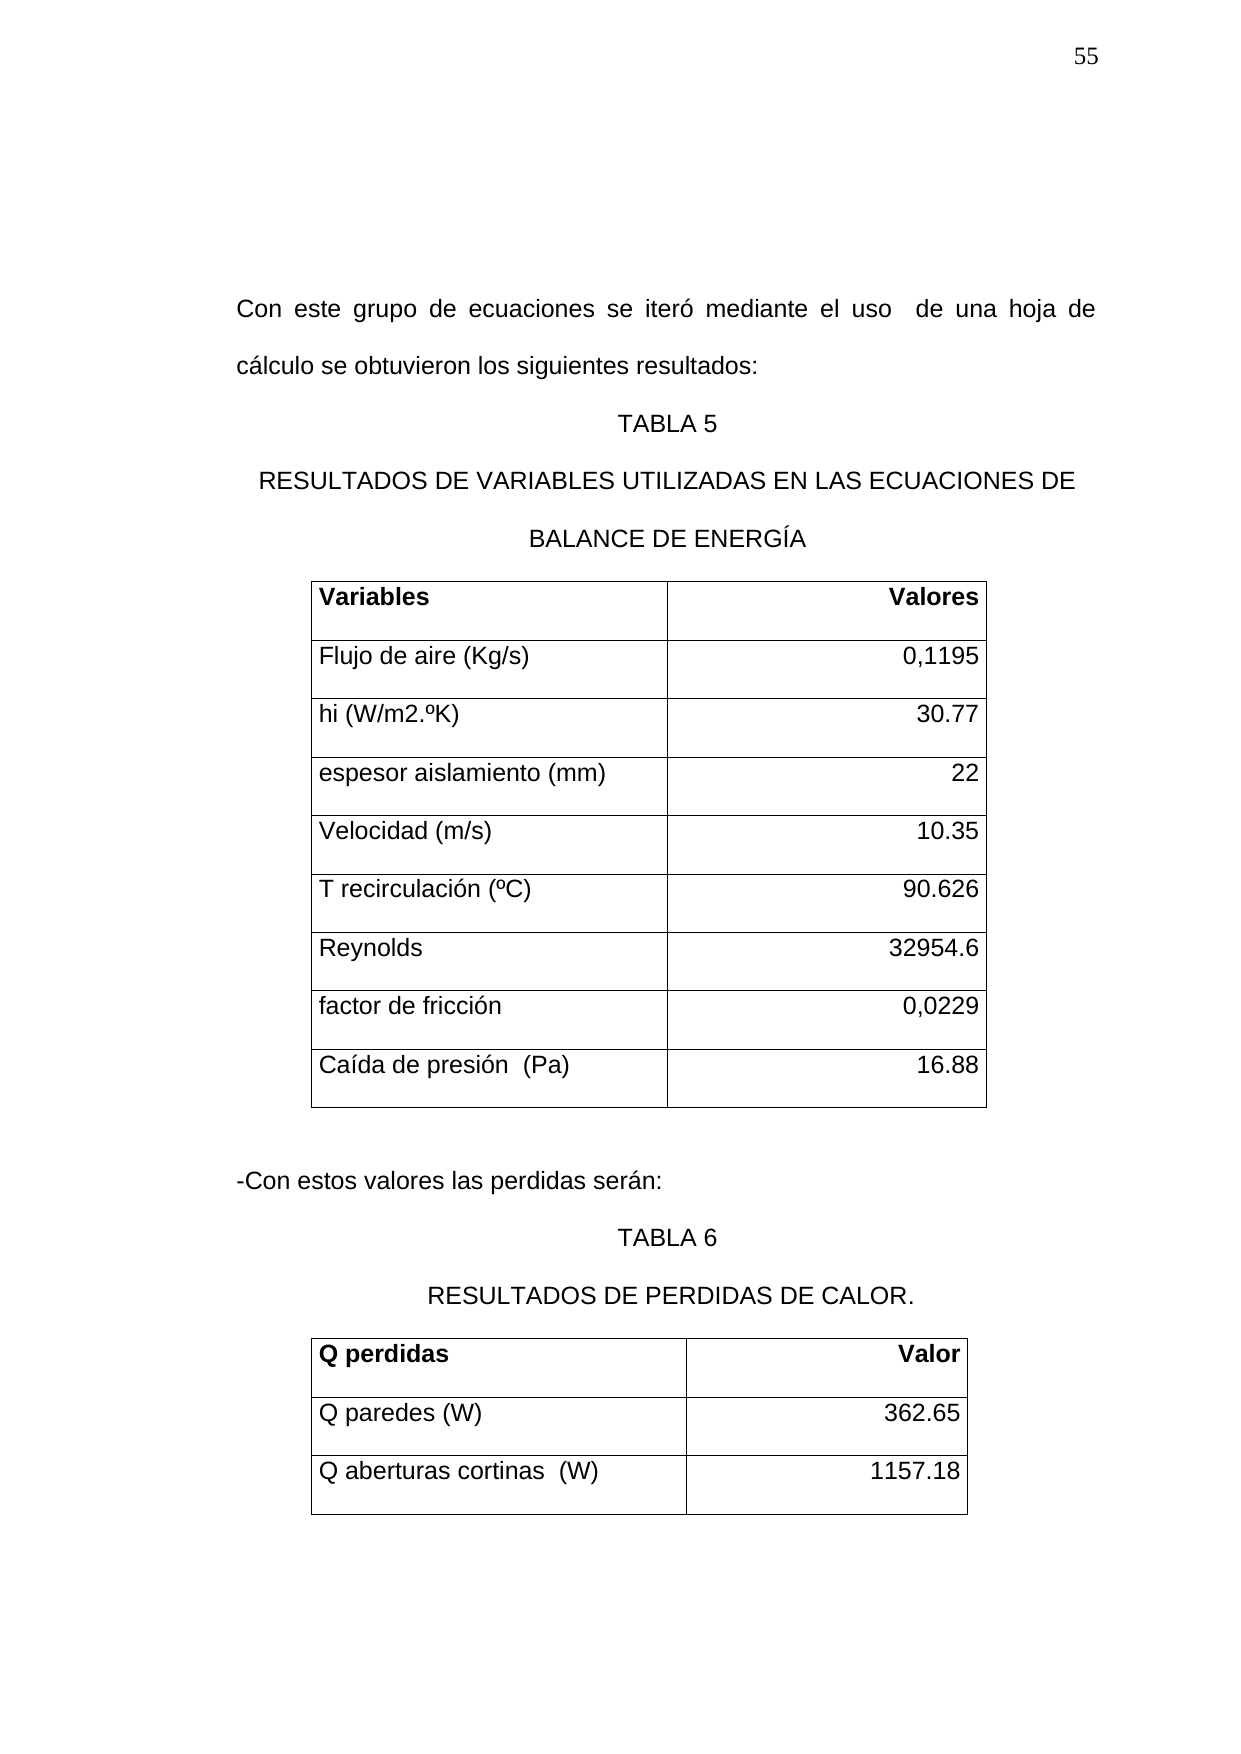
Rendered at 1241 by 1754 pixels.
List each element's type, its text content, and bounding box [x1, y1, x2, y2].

table_cell Reynolds [312, 933, 667, 990]
table_cell 90.626 [668, 875, 986, 932]
table_cell 30.77 [668, 699, 986, 757]
table_header Valor [687, 1339, 967, 1397]
table_header Q perdidas [312, 1339, 686, 1397]
table_cell 22 [668, 758, 986, 815]
table_cell 0,0229 [668, 991, 986, 1049]
table_cell Velocidad (m/s) [312, 816, 667, 873]
table_cell factor de fricción [312, 991, 667, 1049]
table_header Valores [668, 582, 986, 640]
table_cell T recirculación (ºC) [312, 875, 667, 932]
table_cell hi (W/m2.ºK) [312, 699, 667, 757]
text Resultados de perdidas de calor. [236, 1281, 1098, 1309]
table_cell 1157.18 [687, 1456, 967, 1513]
text Con este grupo de ecuaciones se iteró mediante el uso de una hoja de cálculo se obtuvieron los siguientes resultados: [236, 294, 1098, 380]
text Tabla 6 [236, 1223, 1098, 1252]
table_cell Flujo de aire (Kg/s) [312, 641, 667, 698]
table_cell 10.35 [668, 816, 986, 873]
text -Con estos valores las perdidas serán: [236, 1166, 1098, 1194]
table_cell Q paredes (W) [312, 1398, 686, 1455]
table_cell espesor aislamiento (mm) [312, 758, 667, 815]
text Resultados de variables utilizadas en las ecuaciones de balance de energía [236, 466, 1098, 552]
table_cell 362.65 [687, 1398, 967, 1455]
table_header Variables [312, 582, 667, 640]
table_cell 16.88 [668, 1050, 986, 1107]
table_cell 0,1195 [668, 641, 986, 698]
text Tabla 5 [236, 409, 1098, 437]
table_cell Caída de presión (Pa) [312, 1050, 667, 1107]
table_cell 32954.6 [668, 933, 986, 990]
table_cell Q aberturas cortinas (W) [312, 1456, 686, 1513]
